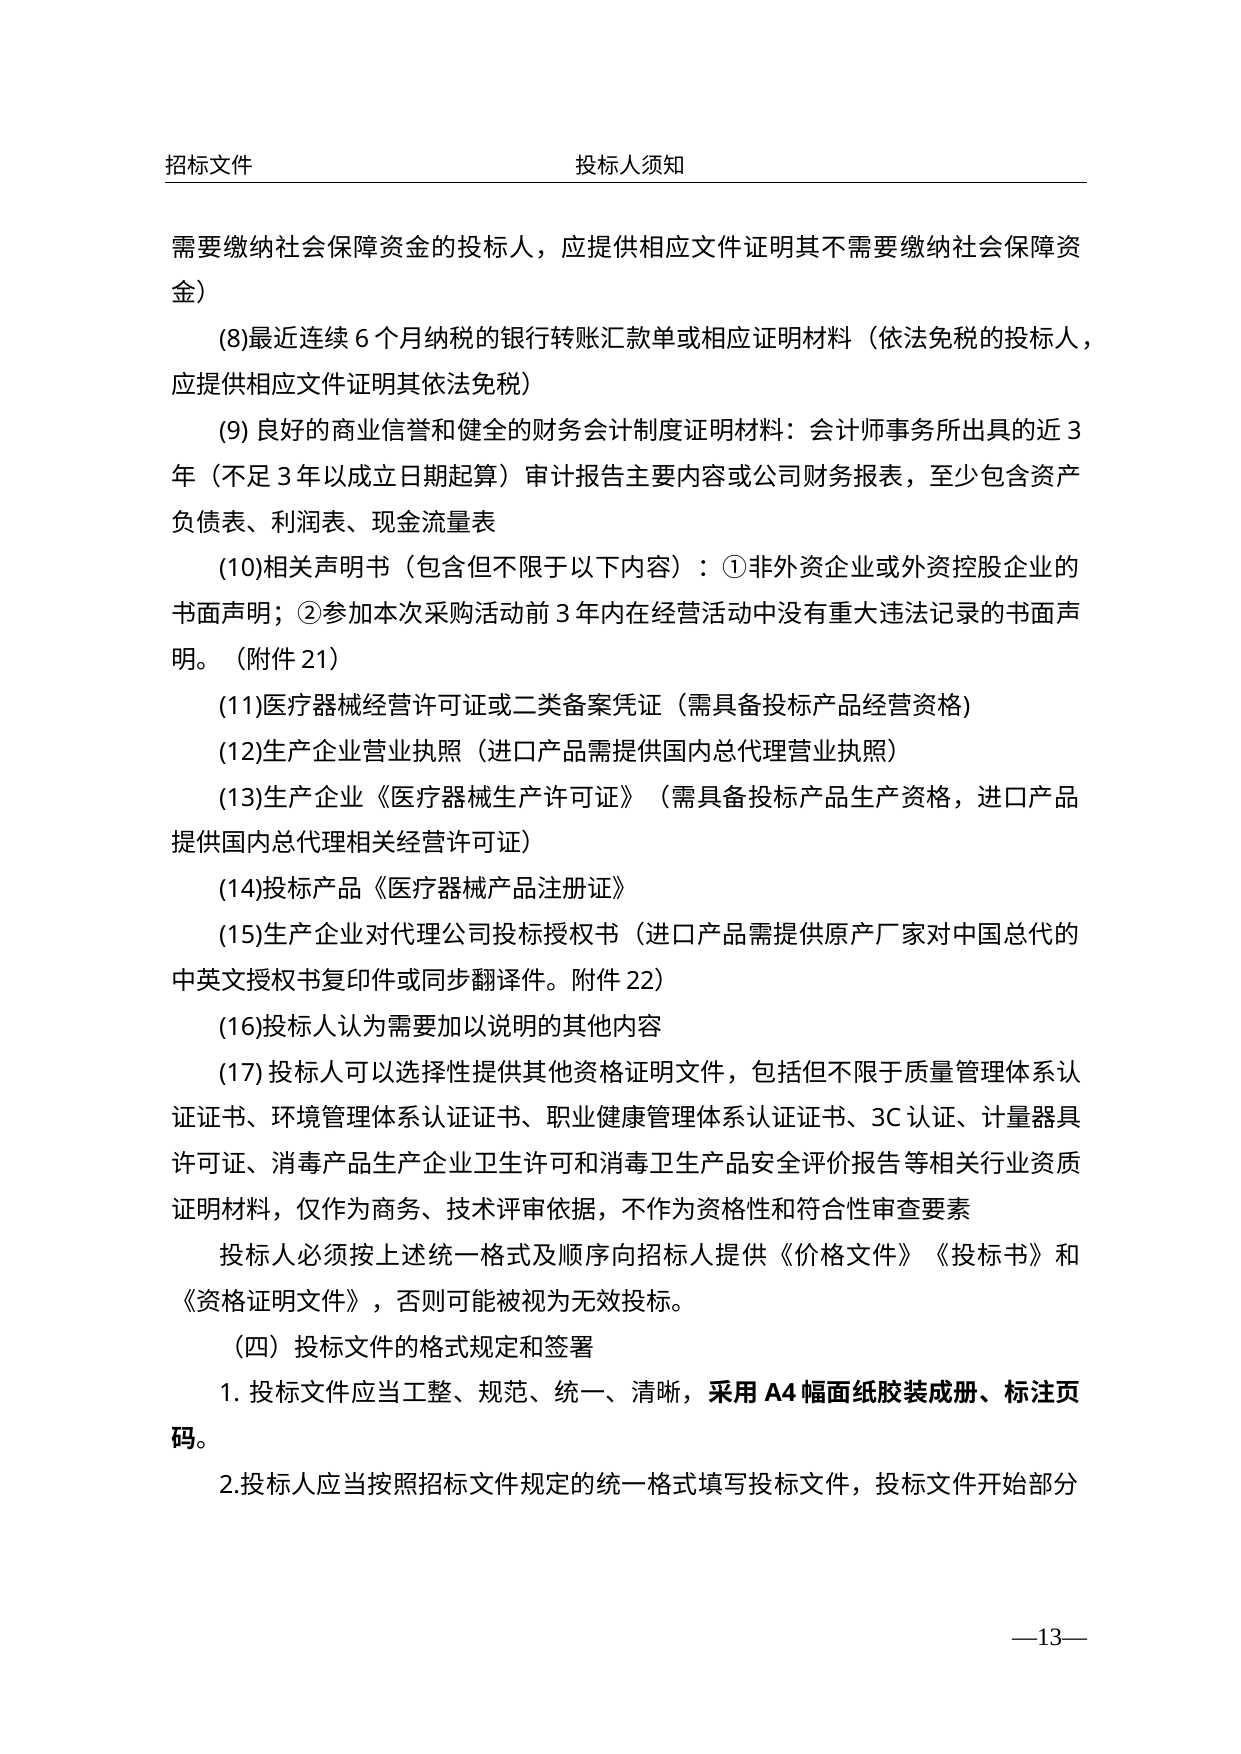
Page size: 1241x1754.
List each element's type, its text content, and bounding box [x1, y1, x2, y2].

text （四）投标文件的格式规定和签署 [171, 1319, 1081, 1365]
text (8)最近连续6个月纳税的银行转账汇款单或相应证明材料（依法免税的投标人，应提供相应文件证明其依法免税） [171, 311, 1081, 403]
text (12)生产企业营业执照（进口产品需提供国内总代理营业执照） [171, 723, 1081, 769]
text 1. 投标文件应当工整、规范、统一、清晰，采用A4幅面纸胶装成册、标注页码。 [171, 1365, 1081, 1457]
text (13)生产企业《医疗器械生产许可证》（需具备投标产品生产资格，进口产品提供国内总代理相关经营许可证） [171, 769, 1081, 861]
text (17) 投标人可以选择性提供其他资格证明文件，包括但不限于质量管理体系认证证书、环境管理体系认证证书、职业健康管理体系认证证书、3C认证、计量器具许可证、消毒产品生产企业卫生许可和消毒卫生产品安全评价报告等相关行业资质证明材料，仅作为商务、技术评审依据，不作为资格性和符合性审查要素 [171, 1044, 1081, 1228]
text (11)医疗器械经营许可证或二类备案凭证（需具备投标产品经营资格) [171, 678, 1081, 723]
text 投标人必须按上述统一格式及顺序向招标人提供《价格文件》《投标书》和《资格证明文件》，否则可能被视为无效投标。 [171, 1228, 1081, 1319]
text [171, 219, 1081, 311]
text (16)投标人认为需要加以说明的其他内容 [171, 998, 1081, 1044]
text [171, 1457, 1081, 1503]
text (15)生产企业对代理公司投标授权书（进口产品需提供原产厂家对中国总代的中英文授权书复印件或同步翻译件。附件22） [171, 907, 1081, 998]
text (14)投标产品《医疗器械产品注册证》 [171, 861, 1081, 907]
text (9) 良好的商业信誉和健全的财务会计制度证明材料：会计师事务所出具的近3年（不足3年以成立日期起算）审计报告主要内容或公司财务报表，至少包含资产负债表、利润表、现金流量表 [171, 403, 1081, 540]
text (10)相关声明书（包含但不限于以下内容）：①非外资企业或外资控股企业的书面声明；②参加本次采购活动前3年内在经营活动中没有重大违法记录的书面声明。（附件21） [171, 540, 1081, 678]
